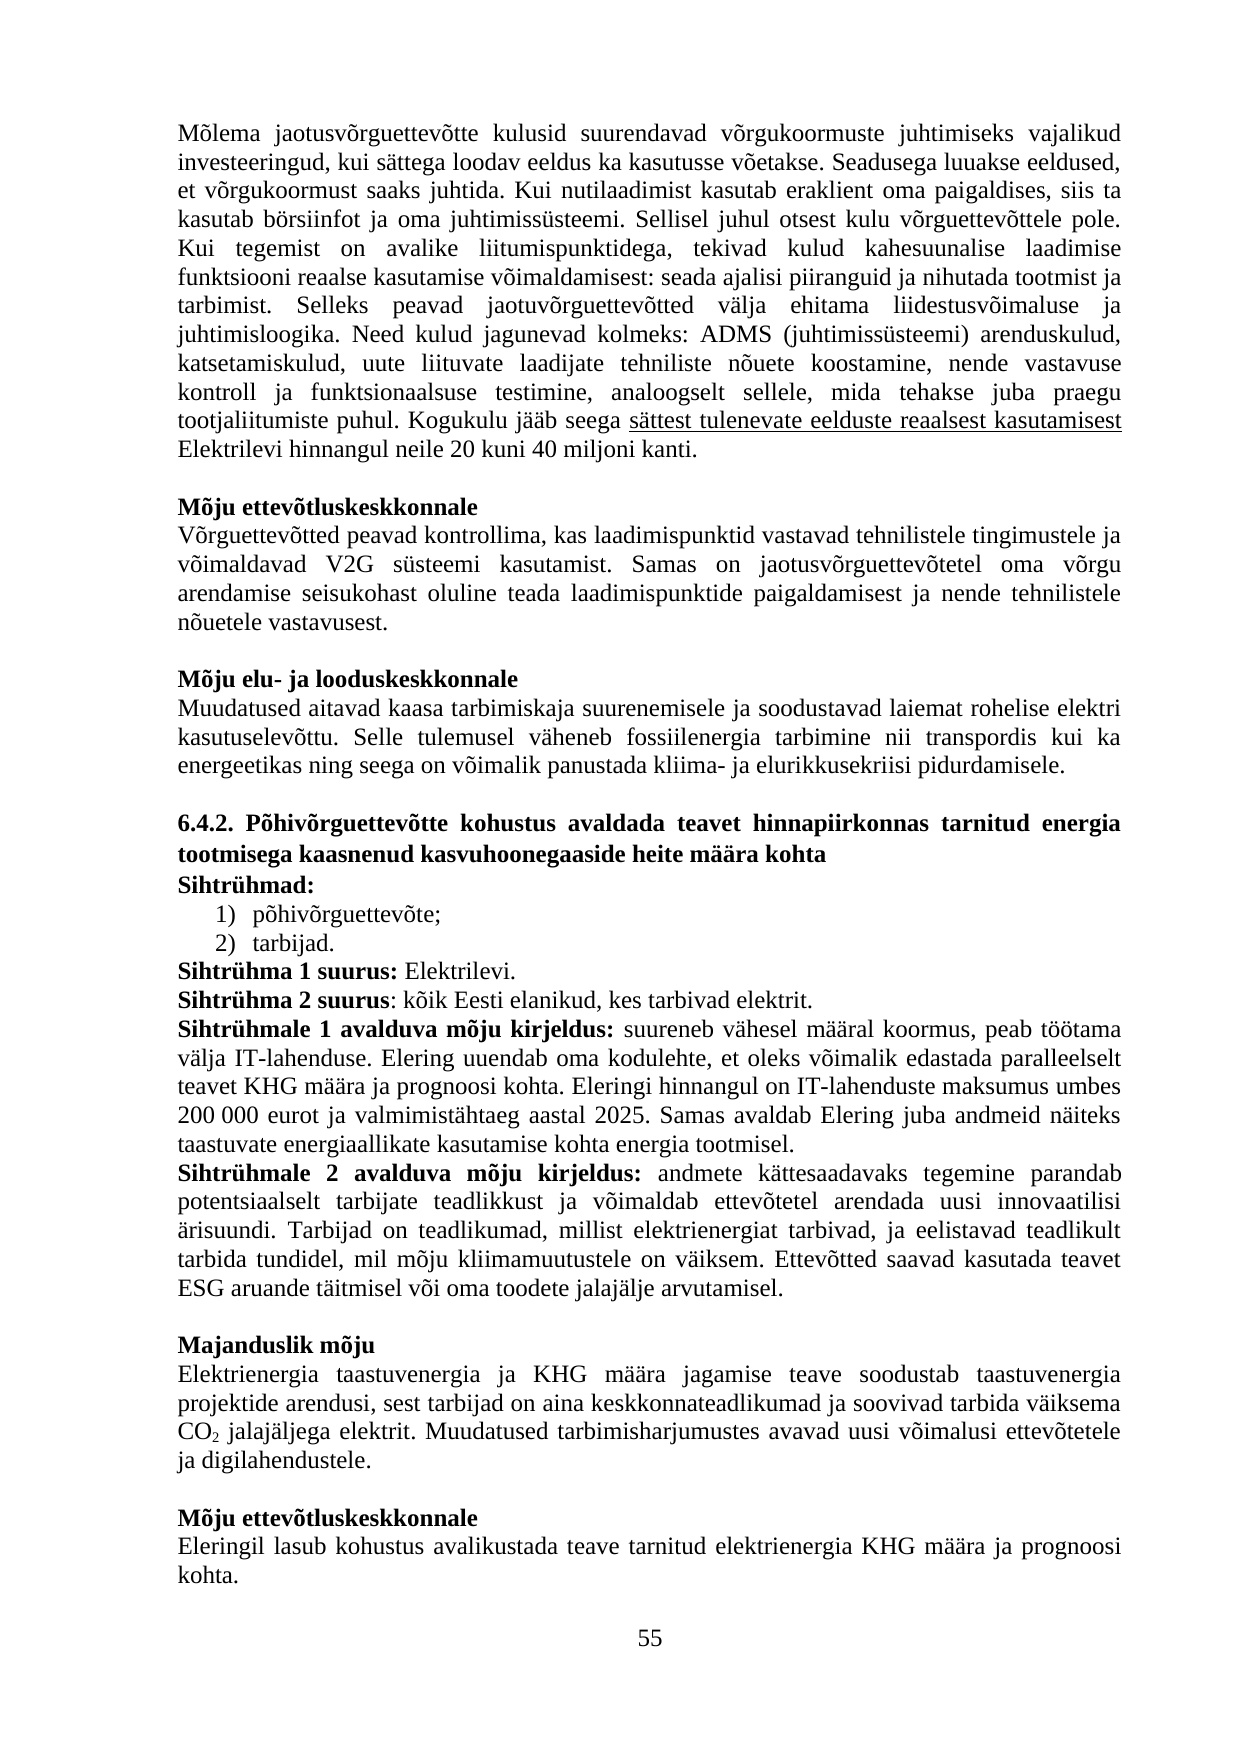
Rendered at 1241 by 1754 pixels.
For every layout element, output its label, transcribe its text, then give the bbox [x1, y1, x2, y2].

text Sihtrühma 1 suurus: Elektrilevi. [177, 956, 1122, 985]
text Mõlema jaotusvõrguettevõtte kulusid suurendavad võrgukoormuste juhtimiseks vajalikud investeeringud, kui sättega loodav eeldus ka kasutusse võetakse. Seadusega luuakse eeldused, et võrgukoormust saaks juhtida. Kui nutilaadimist kasutab eraklient oma paigaldises, siis ta kasutab börsiinfot ja oma juhtimissüsteemi. Sellisel juhul otsest kulu võrguettevõttele pole. Kui tegemist on avalike liitumispunktidega, tekivad kulud kahesuunalise laadimise funktsiooni reaalse kasutamise võimaldamisest: seada ajalisi piiranguid ja nihutada tootmist ja tarbimist. Selleks peavad jaotuvõrguettevõtted välja ehitama liidestusvõimaluse ja juhtimisloogika. Need kulud jagunevad kolmeks: ADMS (juhtimissüsteemi) arenduskulud, katsetamiskulud, uute liituvate laadijate tehniliste nõuete koostamine, nende vastavuse kontroll ja funktsionaalsuse testimine, analoogselt sellele, mida tehakse juba praegu tootjaliitumiste puhul. Kogukulu jääb seega sättest tulenevate eelduste reaalsest kasutamisest Elektrilevi hinnangul neile 20 kuni 40 miljoni kanti. [177, 118, 1122, 463]
text Eleringil lasub kohustus avalikustada teave tarnitud elektrienergia KHG määra ja prognoosi kohta. [177, 1531, 1122, 1589]
text Sihtrühmale 2 avalduva mõju kirjeldus: andmete kättesaadavaks tegemine parandab potentsiaalselt tarbijate teadlikkust ja võimaldab ettevõtetel arendada uusi innovaatilisi ärisuundi. Tarbijad on teadlikumad, millist elektrienergiat tarbivad, ja eelistavad teadlikult tarbida tundidel, mil mõju kliimamuutustele on väiksem. Ettevõtted saavad kasutada teavet ESG aruande täitmisel või oma toodete jalajälje arvutamisel. [177, 1158, 1122, 1301]
text Mõju ettevõtluskeskkonnale [177, 1503, 1122, 1531]
text Sihtrühmad: [177, 870, 1122, 899]
text Majanduslik mõju [177, 1330, 1122, 1359]
text Sihtrühma 2 suurus: kõik Eesti elanikud, kes tarbivad elektrit. [177, 985, 1122, 1014]
list tarbijad. [215, 928, 1122, 956]
text Mõju elu- ja looduskeskkonnale [177, 664, 1122, 693]
text Muudatused aitavad kaasa tarbimiskaja suurenemisele ja soodustavad laiemat rohelise elektri kasutuselevõttu. Selle tulemusel väheneb fossiilenergia tarbimine nii transpordis kui ka energeetikas ning seega on võimalik panustada kliima- ja elurikkusekriisi pidurdamisele. [177, 693, 1122, 779]
text Elektrienergia taastuvenergia ja KHG määra jagamise teave soodustab taastuvenergia projektide arendusi, sest tarbijad on aina keskkonnateadlikumad ja soovivad tarbida väiksema CO2 jalajäljega elektrit. Muudatused tarbimisharjumustes avavad uusi võimalusi ettevõtetele ja digilahendustele. [177, 1359, 1122, 1474]
text Võrguettevõtted peavad kontrollima, kas laadimispunktid vastavad tehnilistele tingimustele ja võimaldavad V2G süsteemi kasutamist. Samas on jaotusvõrguettevõtetel oma võrgu arendamise seisukohast oluline teada laadimispunktide paigaldamisest ja nende tehnilistele nõuetele vastavusest. [177, 521, 1122, 636]
list põhivõrguettevõte; [215, 899, 1122, 928]
text Mõju ettevõtluskeskkonnale [177, 492, 1122, 521]
text 6.4.2. Põhivõrguettevõtte kohustus avaldada teavet hinnapiirkonnas tarnitud energia tootmisega kaasnenud kasvuhoonegaaside heite määra kohta [177, 808, 1122, 868]
text Sihtrühmale 1 avalduva mõju kirjeldus: suureneb vähesel määral koormus, peab töötama välja IT-lahenduse. Elering uuendab oma kodulehte, et oleks võimalik edastada paralleelselt teavet KHG määra ja prognoosi kohta. Eleringi hinnangul on IT-lahenduste maksumus umbes 200 000 eurot ja valmimistähtaeg aastal 2025. Samas avaldab Elering juba andmeid näiteks taastuvate energiaallikate kasutamise kohta energia tootmisel. [177, 1014, 1122, 1158]
